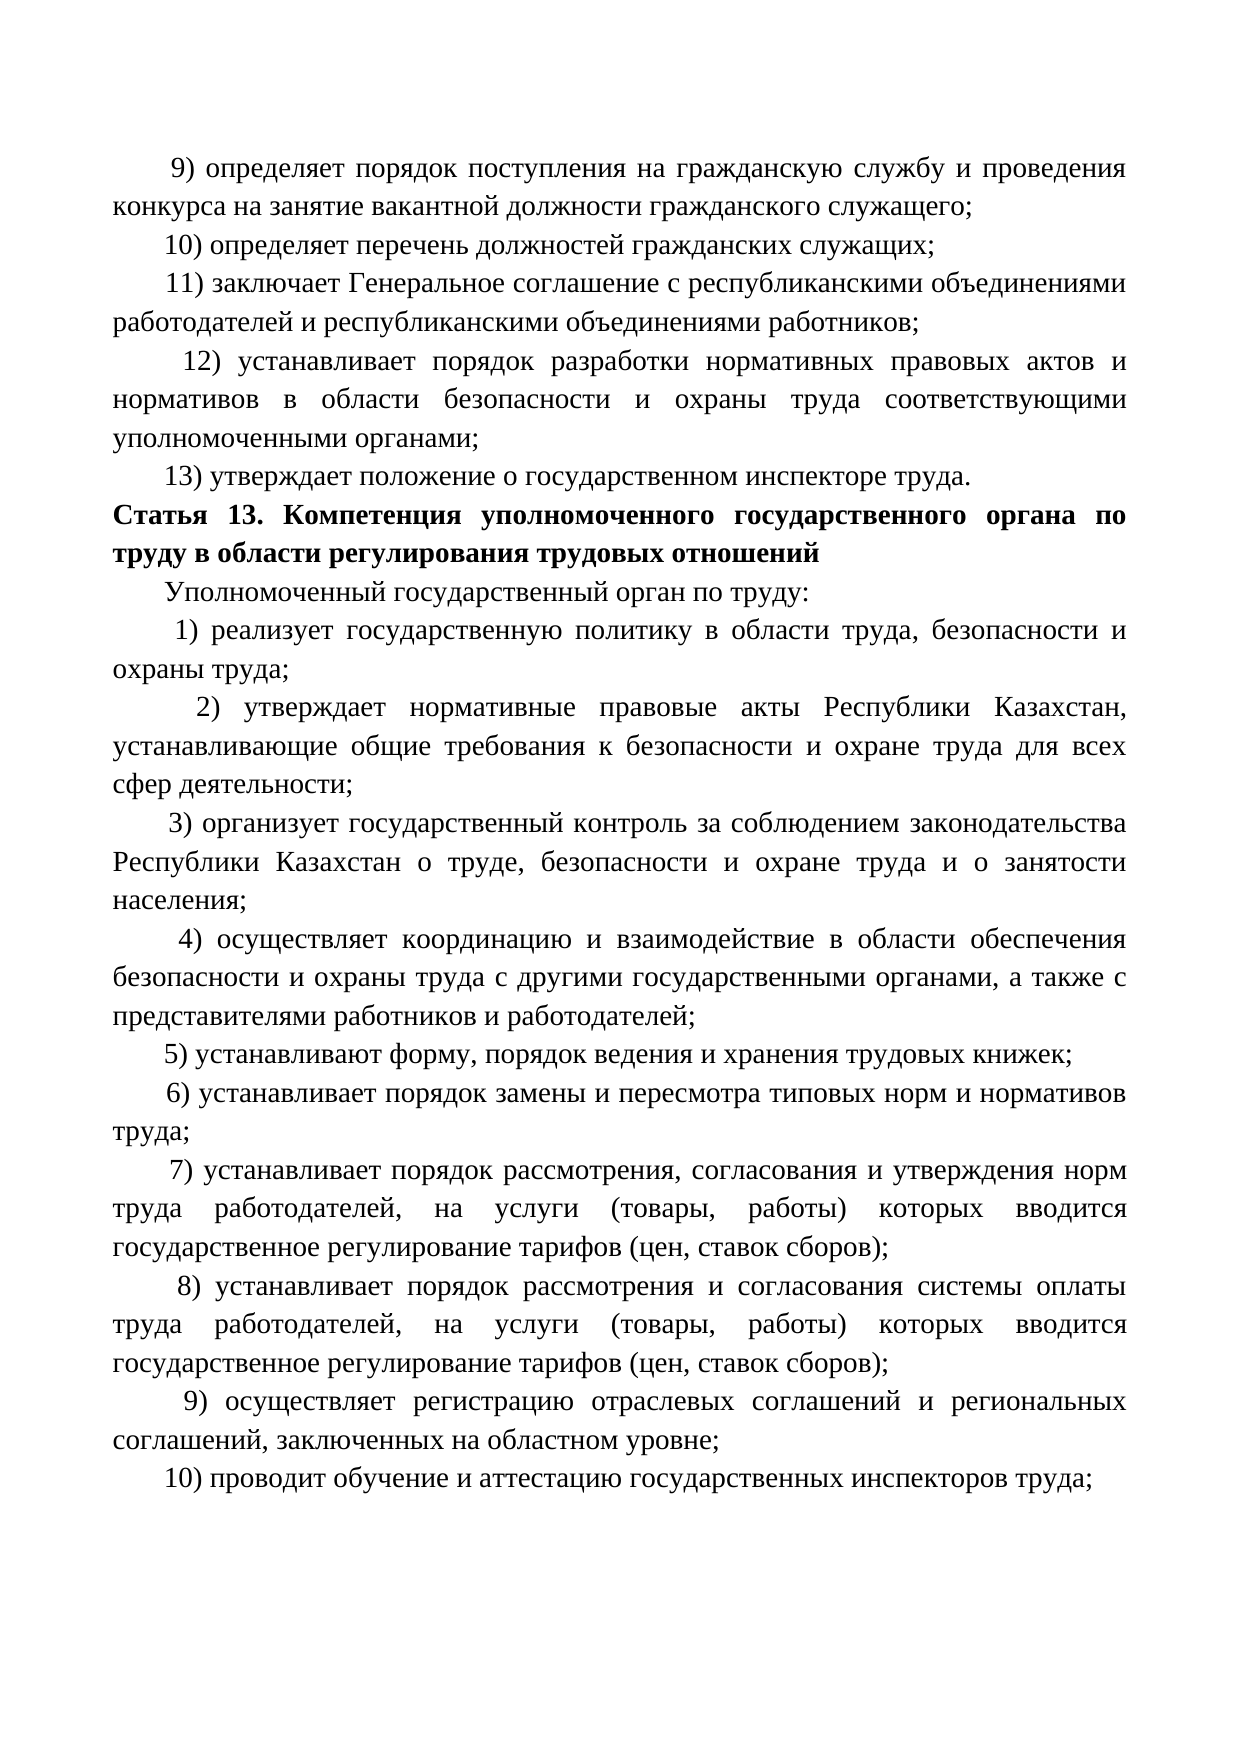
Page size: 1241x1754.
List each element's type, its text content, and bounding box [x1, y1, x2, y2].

text 6) устанавливает порядок замены и пересмотра типовых норм и нормативов труда; [112, 1075, 1128, 1147]
text 10) определяет перечень должностей гражданских служащих; [112, 227, 1128, 261]
text 12) устанавливает порядок разработки нормативных правовых актов и нормативов в области безопасности и охраны труда соответствующими уполномоченными органами; [112, 343, 1128, 453]
text 1) реализует государственную политику в области труда, безопасности и охраны труда; [112, 612, 1128, 684]
text 3) организует государственный контроль за соблюдением законодательства Республики Казахстан о труде, безопасности и охране труда и о занятости населения; [112, 805, 1128, 916]
text Уполномоченный государственный орган по труду: [112, 574, 1128, 607]
text 2) утверждает нормативные правовые акты Республики Казахстан, устанавливающие общие требования к безопасности и охране труда для всех сфер деятельности; [112, 689, 1128, 800]
text 9) осуществляет регистрацию отраслевых соглашений и региональных соглашений, заключенных на областном уровне; [112, 1383, 1128, 1455]
text 9) определяет порядок поступления на гражданскую службу и проведения конкурса на занятие вакантной должности гражданского служащего; [112, 150, 1128, 222]
text 5) устанавливают форму, порядок ведения и хранения трудовых книжек; [112, 1036, 1128, 1070]
text 8) устанавливает порядок рассмотрения и согласования системы оплаты труда работодателей, на услуги (товары, работы) которых вводится государственное регулирование тарифов (цен, ставок сборов); [112, 1268, 1128, 1378]
text 7) устанавливает порядок рассмотрения, согласования и утверждения норм труда работодателей, на услуги (товары, работы) которых вводится государственное регулирование тарифов (цен, ставок сборов); [112, 1152, 1128, 1263]
text Статья 13. Компетенция уполномоченного государственного органа по труду в области регулирования трудовых отношений [112, 497, 1128, 569]
text 13) утверждает положение о государственном инспекторе труда. [112, 458, 1128, 492]
text 11) заключает Генеральное соглашение с республиканскими объединениями работодателей и республиканскими объединениями работников; [112, 266, 1128, 338]
text 10) проводит обучение и аттестацию государственных инспекторов труда; [112, 1460, 1128, 1494]
text 4) осуществляет координацию и взаимодействие в области обеспечения безопасности и охраны труда с другими государственными органами, а также с представителями работников и работодателей; [112, 921, 1128, 1031]
